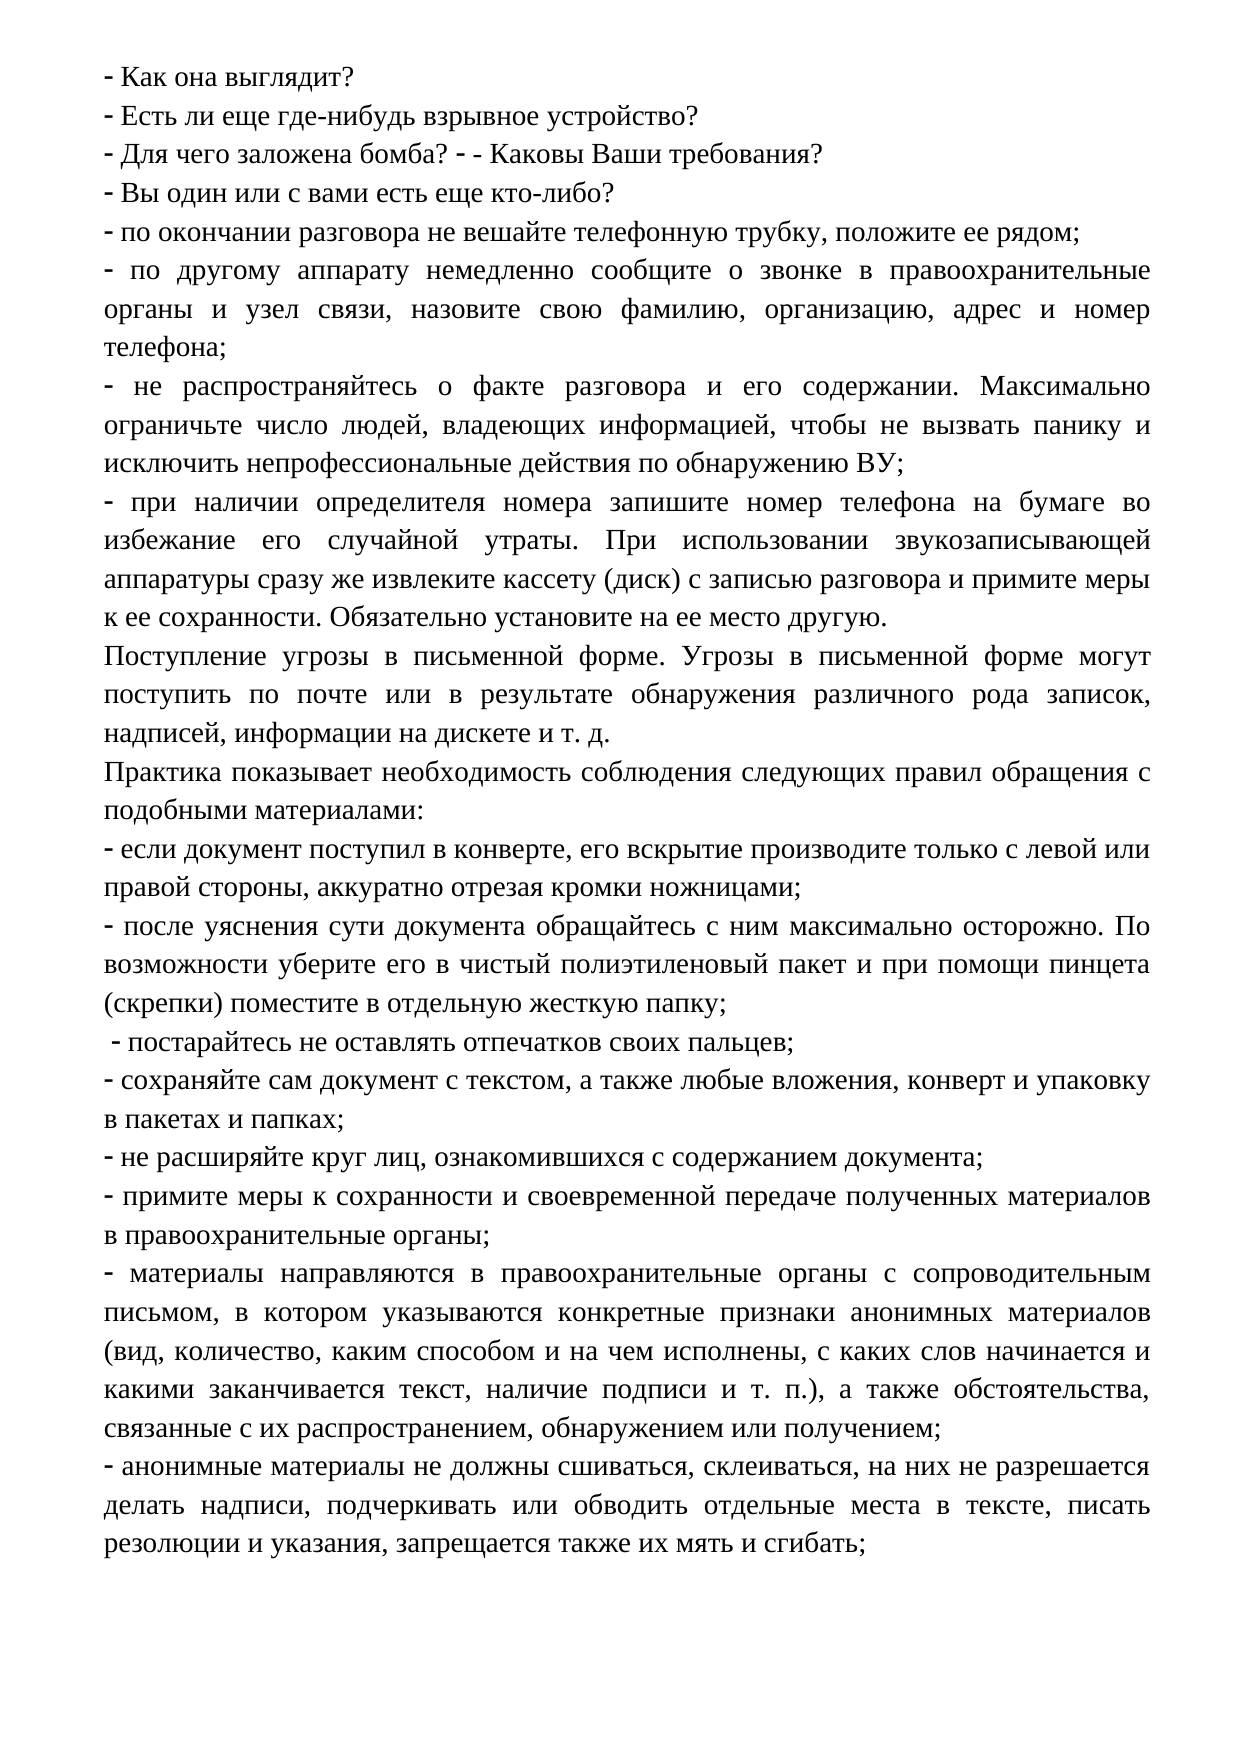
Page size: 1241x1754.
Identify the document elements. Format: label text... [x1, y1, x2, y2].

text Практика показывает необходимость соблюдения следующих правил обращения с подобными материалами: [103, 754, 1152, 826]
text Как она выглядит? [103, 59, 1152, 93]
text Для чего заложена бомба? - Каковы Ваши требования? [103, 136, 1152, 170]
text не расширяйте круг лиц, ознакомившихся с содержанием документа; [103, 1139, 1152, 1173]
text если документ поступил в конверте, его вскрытие производите только с левой или правой стороны, аккуратно отрезая кромки ножницами; [103, 831, 1152, 903]
text по окончании разговора не вешайте телефонную трубку, положите ее рядом; [103, 214, 1152, 247]
text постарайтесь не оставлять отпечатков своих пальцев; [103, 1024, 1152, 1057]
text сохраняйте сам документ с текстом, а также любые вложения, конверт и упаковку в пакетах и папках; [103, 1062, 1152, 1134]
text материалы направляются в правоохранительные органы с сопроводительным письмом, в котором указываются конкретные признаки анонимных материалов (вид, количество, каким способом и на чем исполнены, с каких слов начинается и какими заканчивается текст, наличие подписи и т. п.), а также обстоятельства, связанные с их распространением, обнаружением или получением; [103, 1255, 1152, 1443]
text Поступление угрозы в письменной форме. Угрозы в письменной форме могут поступить по почте или в результате обнаружения различного рода записок, надписей, информации на дискете и т. д. [103, 638, 1152, 749]
text не распространяйтесь о факте разговора и его содержании. Максимально ограничьте число людей, владеющих информацией, чтобы не вызвать панику и исключить непрофессиональные действия по обнаружению ВУ; [103, 368, 1152, 479]
text анонимные материалы не должны сшиваться, склеиваться, на них не разрешается делать надписи, подчеркивать или обводить отдельные места в тексте, писать резолюции и указания, запрещается также их мять и сгибать; [103, 1448, 1152, 1559]
text примите меры к сохранности и своевременной передаче полученных материалов в правоохранительные органы; [103, 1178, 1152, 1250]
text Есть ли еще где-нибудь взрывное устройство? [103, 98, 1152, 131]
text Вы один или с вами есть еще кто-либо? [103, 175, 1152, 209]
text по другому аппарату немедленно сообщите о звонке в правоохранительные органы и узел связи, назовите свою фамилию, организацию, адрес и номер телефона; [103, 252, 1152, 363]
text после уяснения сути документа обращайтесь с ним максимально осторожно. По возможности уберите его в чистый полиэтиленовый пакет и при помощи пинцета (скрепки) поместите в отдельную жесткую папку; [103, 908, 1152, 1019]
text при наличии определителя номера запишите номер телефона на бумаге во избежание его случайной утраты. При использовании звукозаписывающей аппаратуры сразу же извлеките кассету (диск) с записью разговора и примите меры к ее сохранности. Обязательно установите на ее место другую. [103, 484, 1152, 633]
